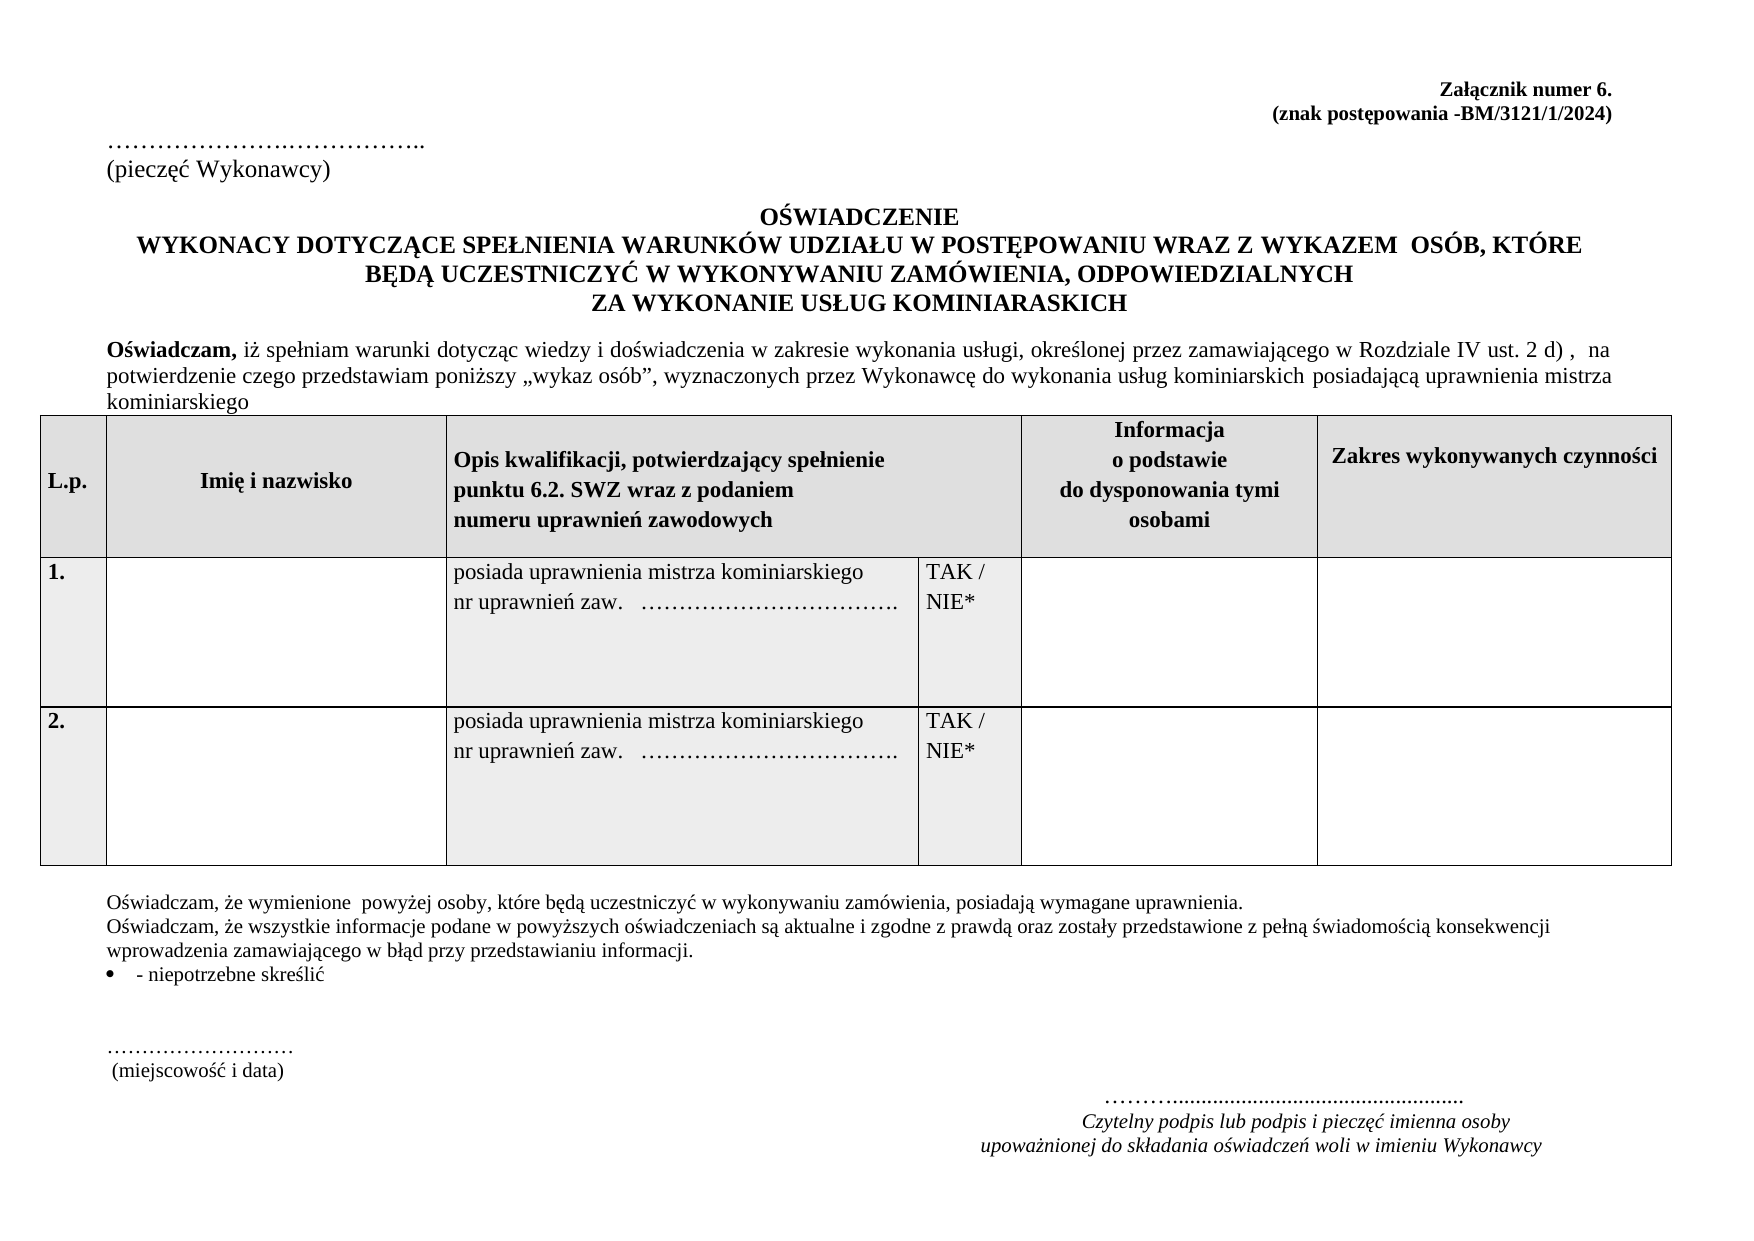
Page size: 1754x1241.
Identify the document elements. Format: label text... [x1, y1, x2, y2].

text Oświadczam, iż spełniam warunki dotycząc wiedzy i doświadczenia w zakresie wykonania usługi, określonej przez zamawiającego w Rozdziale IV ust. 2 d) , na potwierdzenie czego przedstawiam poniższy „wykaz osób”, wyznaczonych przez Wykonawcę do wykonania usług kominiarskich posiadającą uprawnienia mistrza kominiarskiego [106, 336, 1612, 415]
table_cell [1022, 558, 1317, 706]
table_cell 1. [41, 558, 106, 706]
table_cell posiada uprawnienia mistrza kominiarskiego nr uprawnień zaw. ……………………………. [447, 708, 918, 865]
text ………................................................... [475, 1082, 1612, 1109]
text (pieczęć Wykonawcy) [106, 154, 1612, 182]
text (znak postępowania -BM/3121/1/2024) [106, 101, 1612, 125]
table_header Imię i nazwisko [107, 416, 446, 557]
table_cell TAK / NIE* [919, 558, 1021, 706]
text Załącznik numer 6. [106, 77, 1612, 101]
text OŚWIADCZENIE [106, 202, 1612, 230]
text WYKONACY DOTYCZĄCE SPEŁNIENIA WARUNKÓW UDZIAŁU W POSTĘPOWANIU WRAZ Z WYKAZEM OSÓB, KTÓRE BĘDĄ UCZESTNICZYĆ W WYKONYWANIU ZAMÓWIENIA, ODPOWIEDZIALNYCH [106, 230, 1612, 288]
text Oświadczam, że wymienione powyżej osoby, które będą uczestniczyć w wykonywaniu zamówienia, posiadają wymagane uprawnienia. [106, 890, 1612, 914]
text upoważnionej do składania oświadczeń woli w imieniu Wykonawcy [401, 1133, 1612, 1157]
table_cell 2. [41, 708, 106, 865]
text (miejscowość i data) [106, 1058, 1612, 1082]
table_header Opis kwalifikacji, potwierdzający spełnienie punktu 6.2. SWZ wraz z podaniem numeru uprawnień zawodowych [447, 416, 1021, 557]
table_cell [1318, 558, 1671, 706]
table_cell [1318, 708, 1671, 865]
text Czytelny podpis lub podpis i pieczęć imienna osoby [106, 1109, 1612, 1133]
table_cell [107, 708, 446, 865]
table_header Zakres wykonywanych czynności [1318, 416, 1671, 557]
text ……………………… [106, 1034, 1612, 1058]
table_cell TAK / NIE* [919, 708, 1021, 865]
text ZA WYKONANIE USŁUG KOMINIARASKICH [106, 288, 1612, 317]
list - niepotrzebne skreślić [106, 962, 1612, 986]
table_cell [1022, 708, 1317, 865]
table_header L.p. [41, 416, 106, 557]
table_header Informacja o podstawie do dysponowania tymi osobami [1022, 416, 1317, 557]
table_cell posiada uprawnienia mistrza kominiarskiego nr uprawnień zaw. ……………………………. [447, 558, 918, 706]
text Oświadczam, że wszystkie informacje podane w powyższych oświadczeniach są aktualne i zgodne z prawdą oraz zostały przedstawione z pełną świadomością konsekwencji wprowadzenia zamawiającego w błąd przy przedstawianiu informacji. [106, 914, 1612, 962]
text ………………….…………….. [106, 125, 1612, 154]
table_cell [107, 558, 446, 706]
